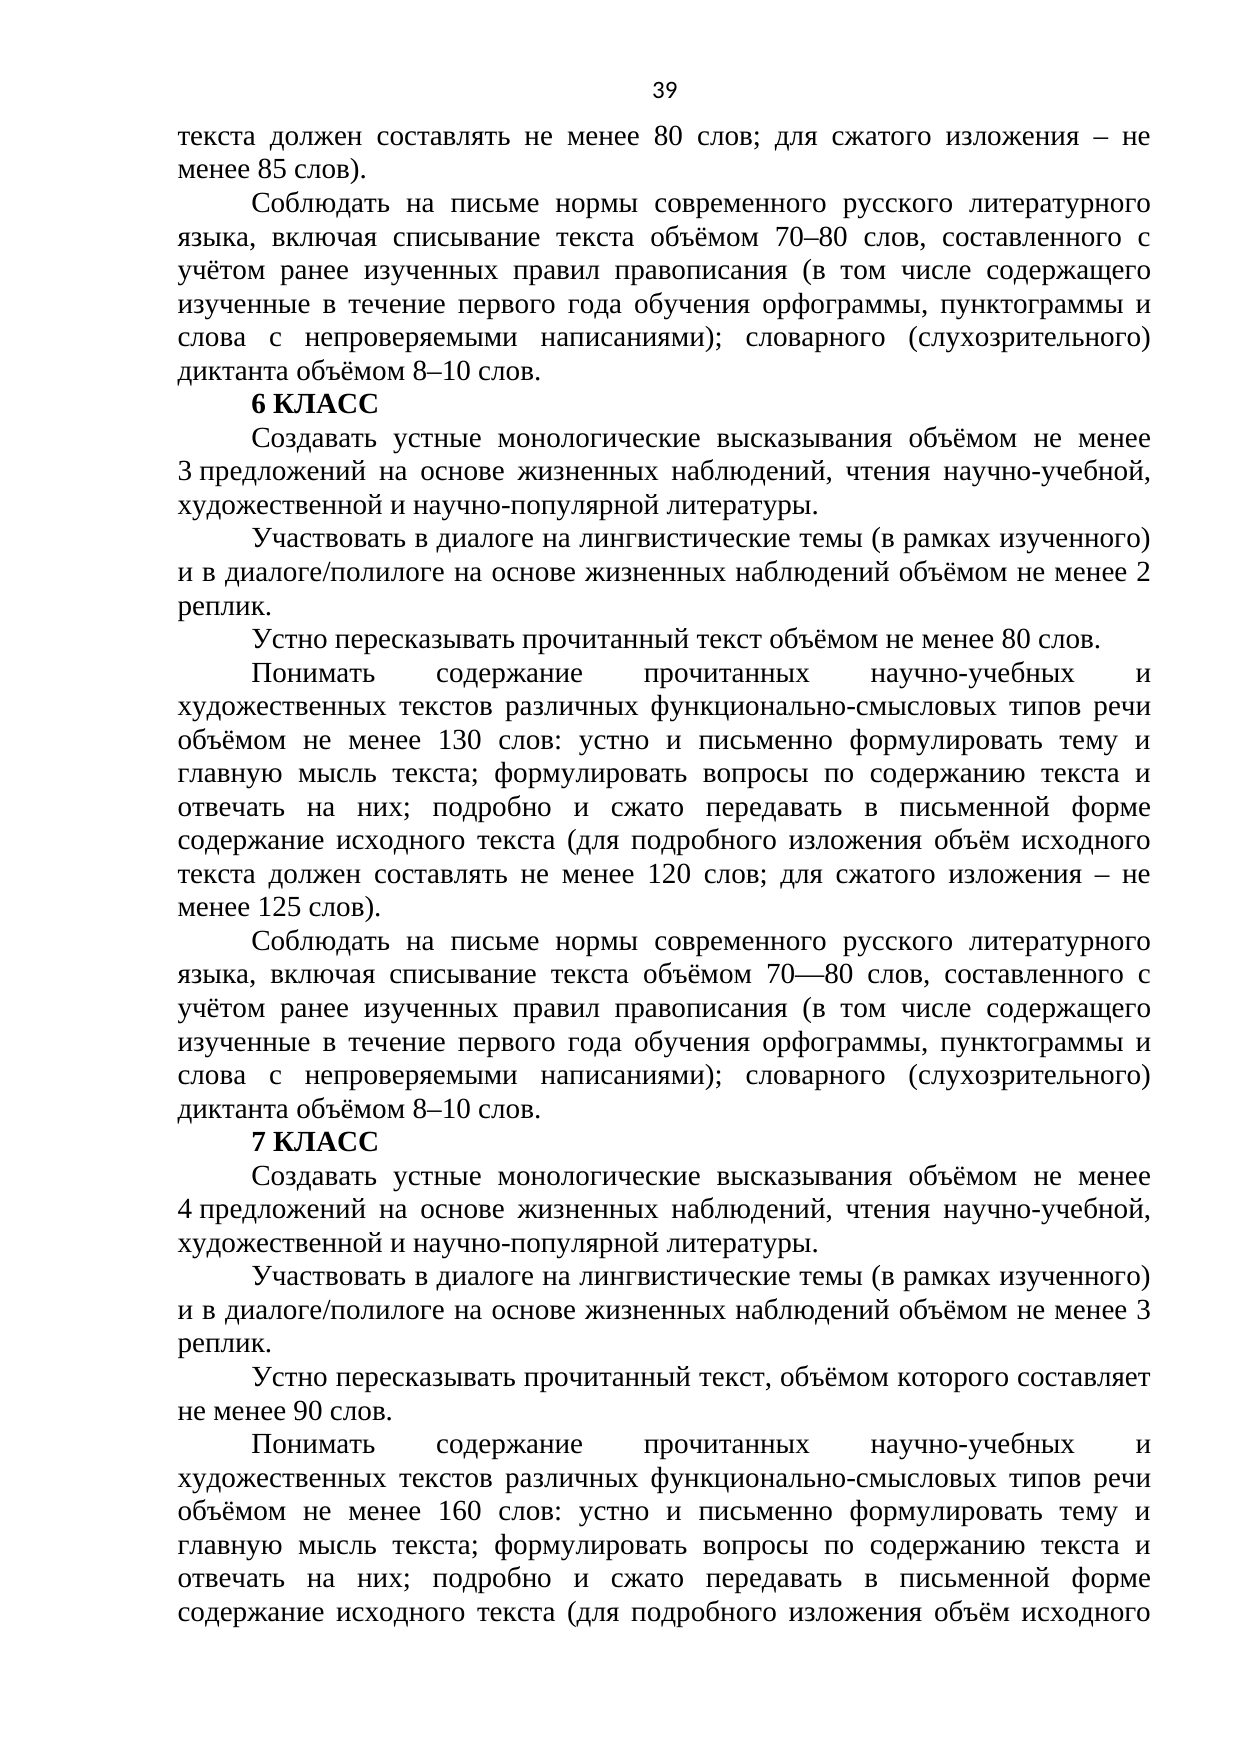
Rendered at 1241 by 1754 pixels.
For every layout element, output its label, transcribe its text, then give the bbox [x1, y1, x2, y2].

text Понимать содержание прочитанных научно-учебных и художественных текстов различных функционально-смысловых типов речи объёмом не менее 130 слов: устно и письменно формулировать тему и главную мысль текста; формулировать вопросы по содержанию текста и отвечать на них; подробно и сжато передавать в письменной форме содержание исходного текста (для подробного изложения объём исходного текста должен составлять не менее 120 слов; для сжатого изложения – не менее 125 слов). [177, 655, 1152, 923]
text Создавать устные монологические высказывания объёмом не менее 4 предложений на основе жизненных наблюдений, чтения научно-учебной, художественной и научно-популярной литературы. [177, 1158, 1152, 1258]
text 6 КЛАСС [177, 386, 1152, 420]
text Создавать устные монологические высказывания объёмом не менее 3 предложений на основе жизненных наблюдений, чтения научно-учебной, художественной и научно-популярной литературы. [177, 420, 1152, 521]
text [177, 1426, 1152, 1627]
text Устно пересказывать прочитанный текст, объёмом которого составляет не менее 90 слов. [177, 1359, 1152, 1426]
text Участвовать в диалоге на лингвистические темы (в рамках изученного) и в диалоге/полилоге на основе жизненных наблюдений объёмом не менее 2 реплик. [177, 521, 1152, 621]
text Соблюдать на письме нормы современного русского литературного языка, включая списывание текста объёмом 70–80 слов, составленного с учётом ранее изученных правил правописания (в том числе содержащего изученные в течение первого года обучения орфограммы, пунктограммы и слова с непроверяемыми написаниями); словарного (слухозрительного) диктанта объёмом 8–10 слов. [177, 185, 1152, 386]
text Устно пересказывать прочитанный текст объёмом не менее 80 слов. [177, 621, 1152, 655]
text Участвовать в диалоге на лингвистические темы (в рамках изученного) и в диалоге/полилоге на основе жизненных наблюдений объёмом не менее 3 реплик. [177, 1258, 1152, 1359]
text 7 КЛАСС [177, 1124, 1152, 1158]
text Соблюдать на письме нормы современного русского литературного языка, включая списывание текста объёмом 70—80 слов, составленного с учётом ранее изученных правил правописания (в том числе содержащего изученные в течение первого года обучения орфограммы, пунктограммы и слова с непроверяемыми написаниями); словарного (слухозрительного) диктанта объёмом 8–10 слов. [177, 923, 1152, 1124]
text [177, 118, 1152, 185]
